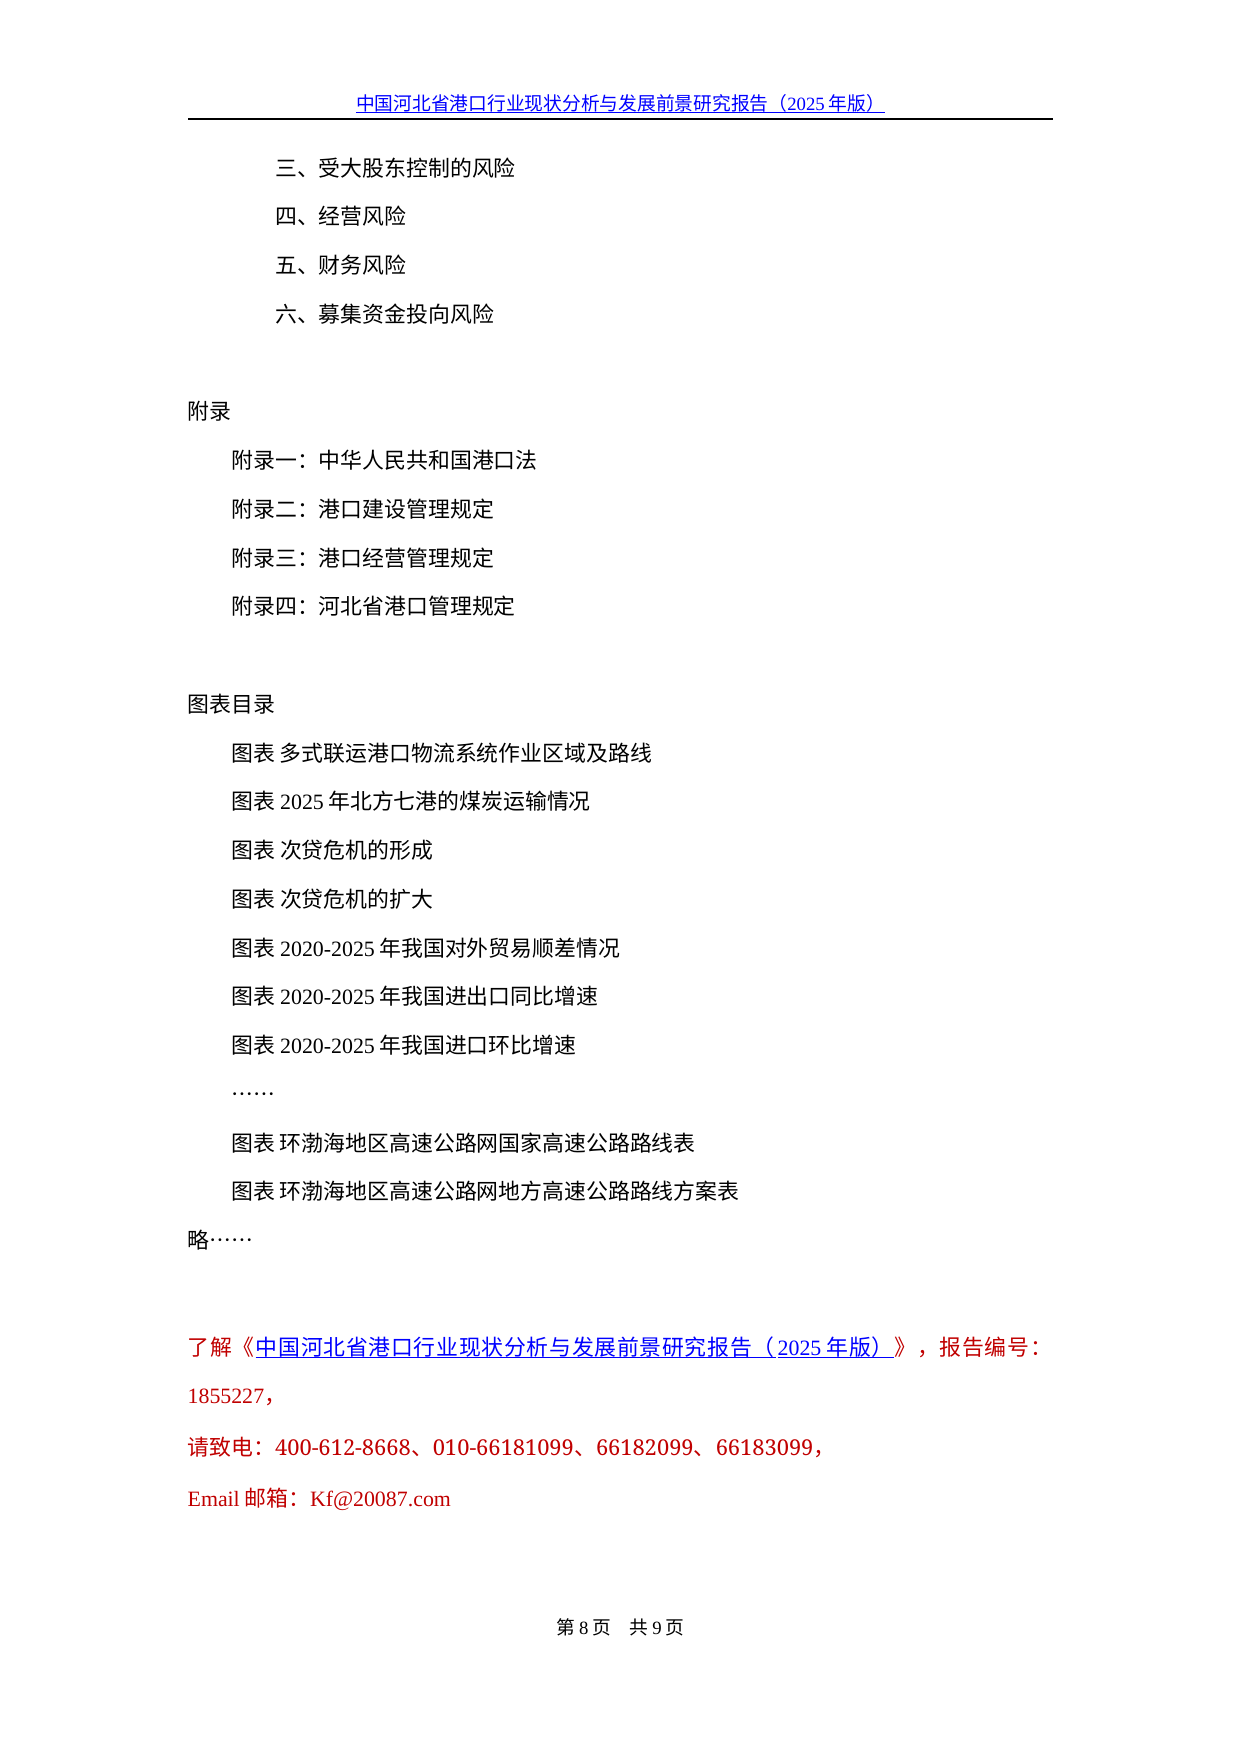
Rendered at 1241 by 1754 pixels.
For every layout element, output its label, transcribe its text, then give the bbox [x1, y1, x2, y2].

text 了解《中国河北省港口行业现状分析与发展前景研究报告（2025年版）》，报告编号：1855227， [187, 1329, 1053, 1410]
text Email邮箱：Kf@20087.com [187, 1481, 1053, 1513]
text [187, 150, 1053, 1255]
text 请致电：400-612-8668、010-66181099、66182099、66183099， [187, 1429, 1053, 1462]
